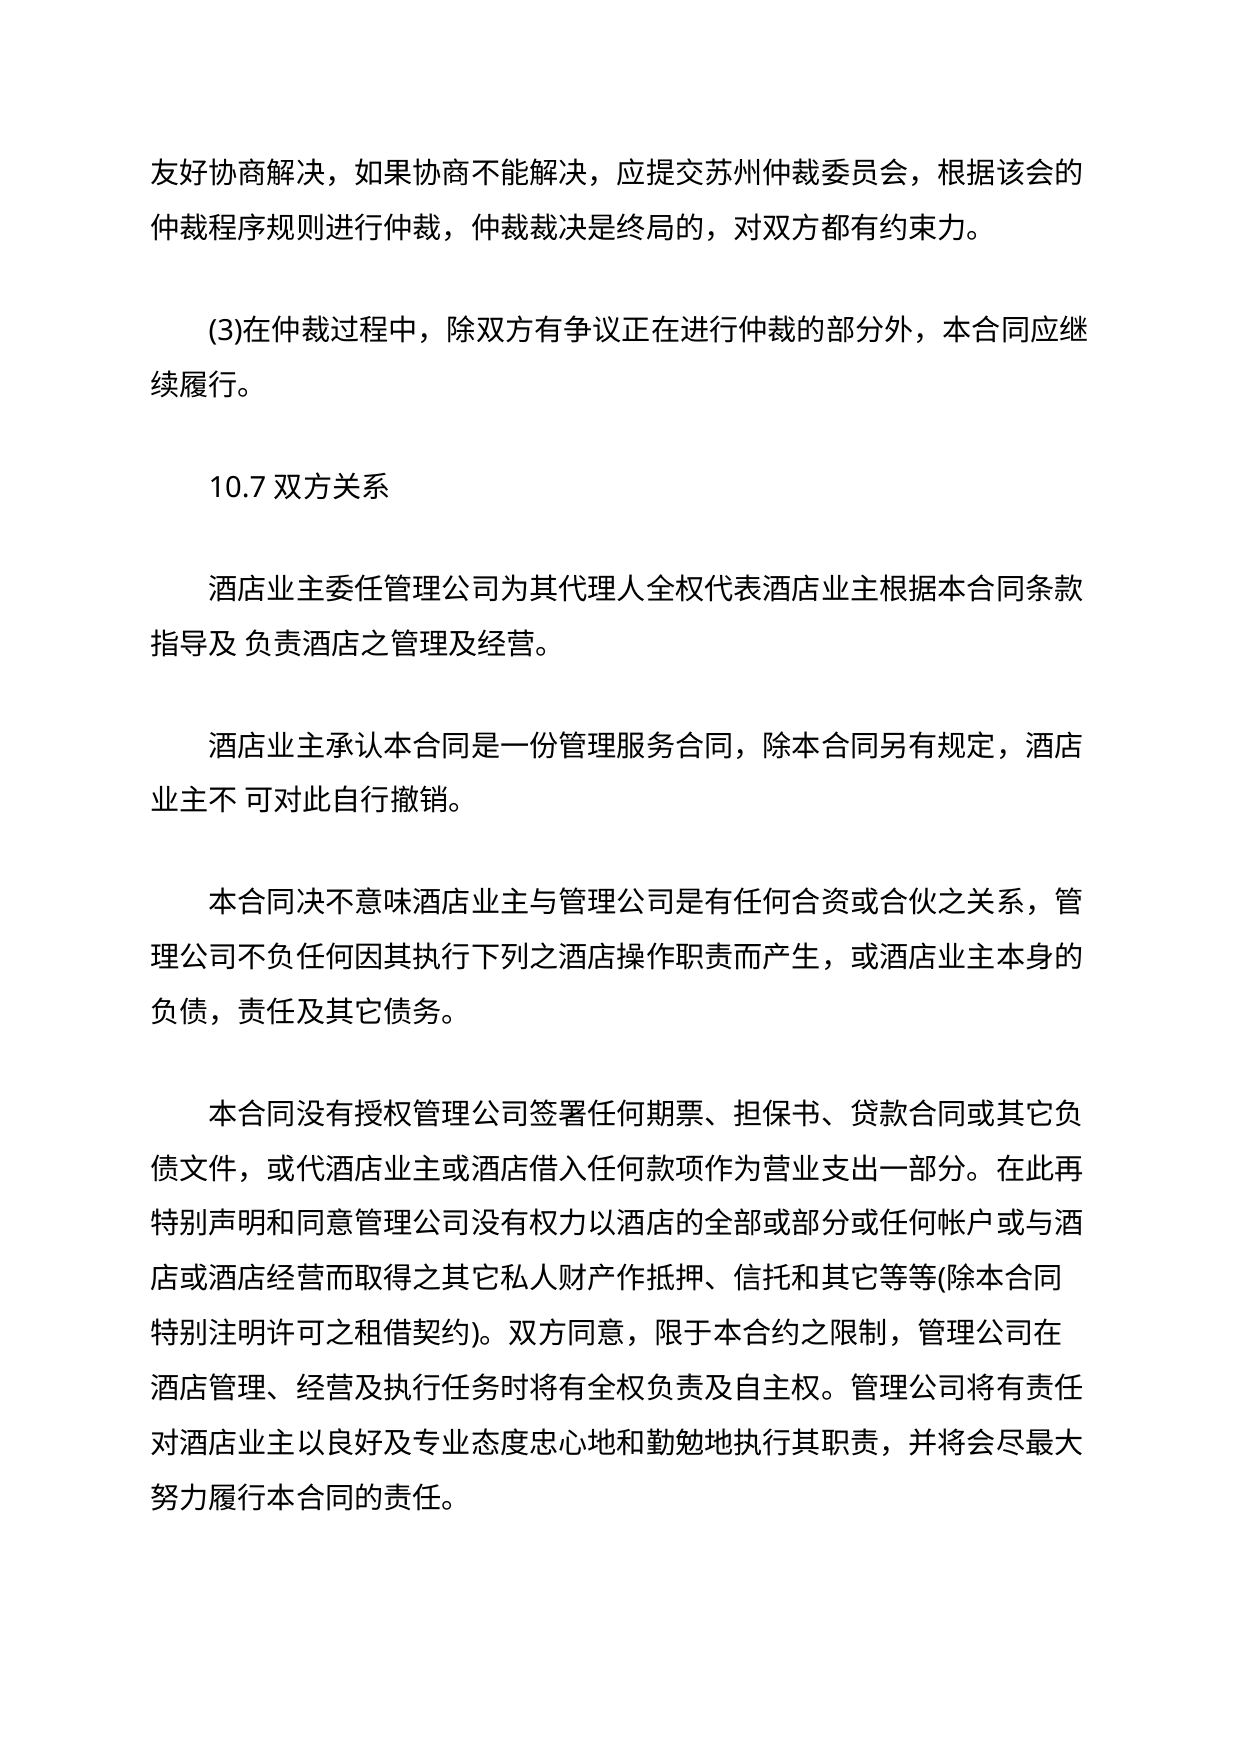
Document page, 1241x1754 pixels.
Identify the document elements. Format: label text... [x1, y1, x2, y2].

text 本合同决不意味酒店业主与管理公司是有任何合资或合伙之关系，管理公司不负任何因其执行下列之酒店操作职责而产生，或酒店业主本身的负债，责任及其它债务。 [150, 879, 1090, 1031]
text 酒店业主承认本合同是一份管理服务合同，除本合同另有规定，酒店业主不 可对此自行撤销。 [150, 722, 1090, 819]
text 酒店业主委任管理公司为其代理人全权代表酒店业主根据本合同条款指导及 负责酒店之管理及经营。 [150, 565, 1090, 663]
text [150, 150, 1090, 247]
text 本合同没有授权管理公司签署任何期票、担保书、贷款合同或其它负债文件，或代酒店业主或酒店借入任何款项作为营业支出一部分。在此再特别声明和同意管理公司没有权力以酒店的全部或部分或任何帐户或与酒店或酒店经营而取得之其它私人财产作抵押、信托和其它等等(除本合同特别注明许可之租借契约)。双方同意，限于本合约之限制，管理公司在酒店管理、经营及执行任务时将有全权负责及自主权。管理公司将有责任对酒店业主以良好及专业态度忠心地和勤勉地执行其职责，并将会尽最大努力履行本合同的责任。 [150, 1090, 1090, 1517]
text (3)在仲裁过程中，除双方有争议正在进行仲裁的部分外，本合同应继续履行。 [150, 307, 1090, 404]
text 10.7 双方关系 [150, 463, 1090, 506]
